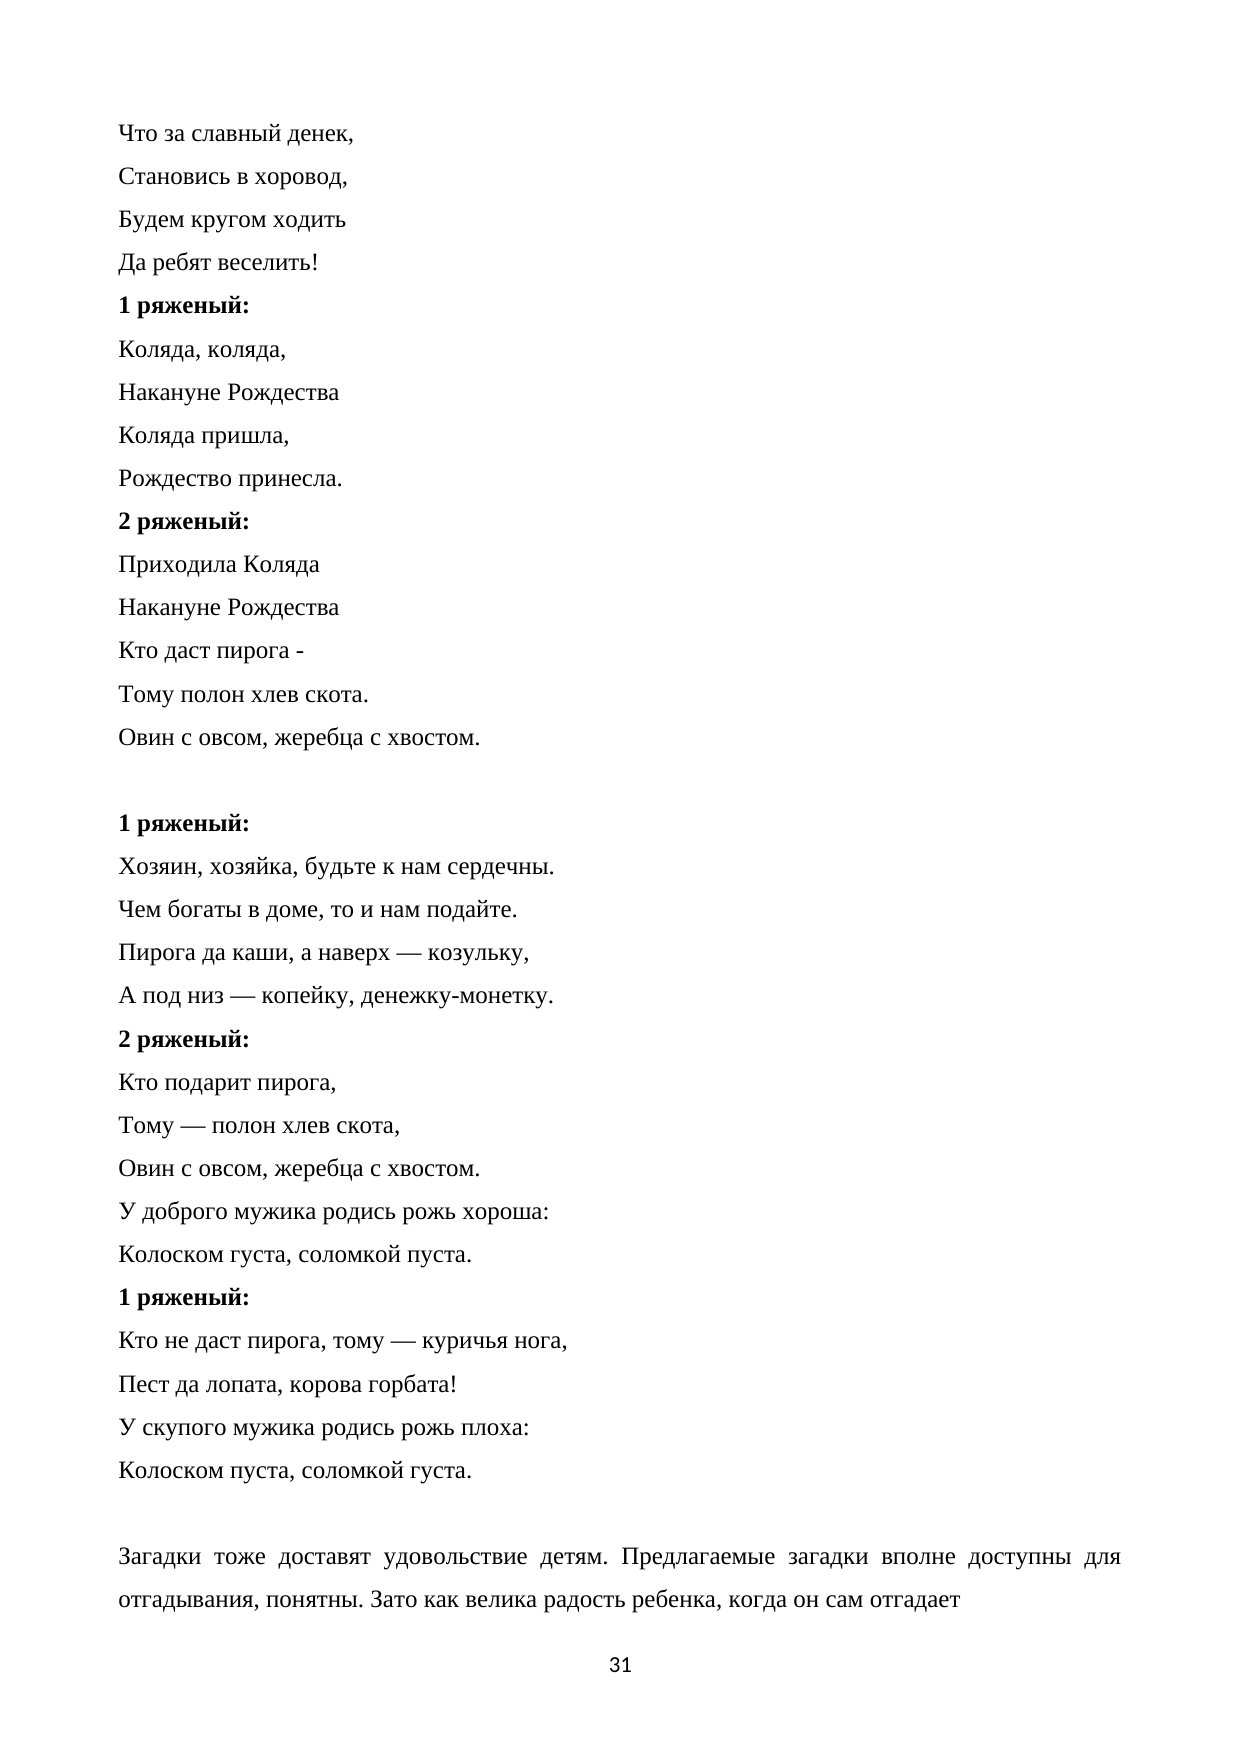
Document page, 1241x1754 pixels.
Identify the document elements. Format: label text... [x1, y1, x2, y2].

text Коляда, коляда, [118, 334, 1122, 362]
text Овин с овсом, жеребца с хвостом. [118, 1153, 1122, 1182]
text 1 ряженый: [118, 1282, 1122, 1311]
text 1 ряженый: [118, 291, 1122, 319]
text Становись в хоровод, [118, 161, 1122, 190]
text Рождество принесла. [118, 463, 1122, 492]
text Чем богаты в доме, то и нам подайте. [118, 894, 1122, 923]
text Кто подарит пирога, [118, 1067, 1122, 1096]
text Колоском пуста, соломкой густа. [118, 1455, 1122, 1484]
text Хозяин, хозяйка, будьте к нам сердечны. [118, 851, 1122, 880]
text А под низ — копейку, денежку-монетку. [118, 981, 1122, 1009]
text 1 ряженый: [118, 808, 1122, 837]
text У скупого мужика родись рожь плоха: [118, 1412, 1122, 1441]
text У доброго мужика родись рожь хороша: [118, 1196, 1122, 1225]
text Накануне Рождества [118, 592, 1122, 621]
text Колоском густа, соломкой пуста. [118, 1239, 1122, 1268]
text Что за славный денек, [118, 118, 1122, 147]
text Загадки тоже доставят удовольствие детям. Предлагаемые загадки вполне доступны для отгадывания, понятны. Зато как велика радость ребенка, когда он сам отгадает [118, 1541, 1122, 1613]
text Кто не даст пирога, тому — куричья нога, [118, 1326, 1122, 1354]
text Коляда пришла, [118, 420, 1122, 449]
text Тому — полон хлев скота, [118, 1110, 1122, 1139]
text Накануне Рождества [118, 377, 1122, 406]
text Приходила Коляда [118, 549, 1122, 578]
text Да ребят веселить! [118, 247, 1122, 276]
text Будем кругом ходить [118, 204, 1122, 233]
text Пест да лопата, корова горбата! [118, 1369, 1122, 1397]
text Овин с овсом, жеребца с хвостом. [118, 722, 1122, 751]
text Кто даст пирога - [118, 636, 1122, 664]
text 2 ряженый: [118, 506, 1122, 535]
text Тому полон хлев скота. [118, 679, 1122, 707]
text 2 ряженый: [118, 1024, 1122, 1052]
text Пирога да каши, а наверх — козульку, [118, 937, 1122, 966]
